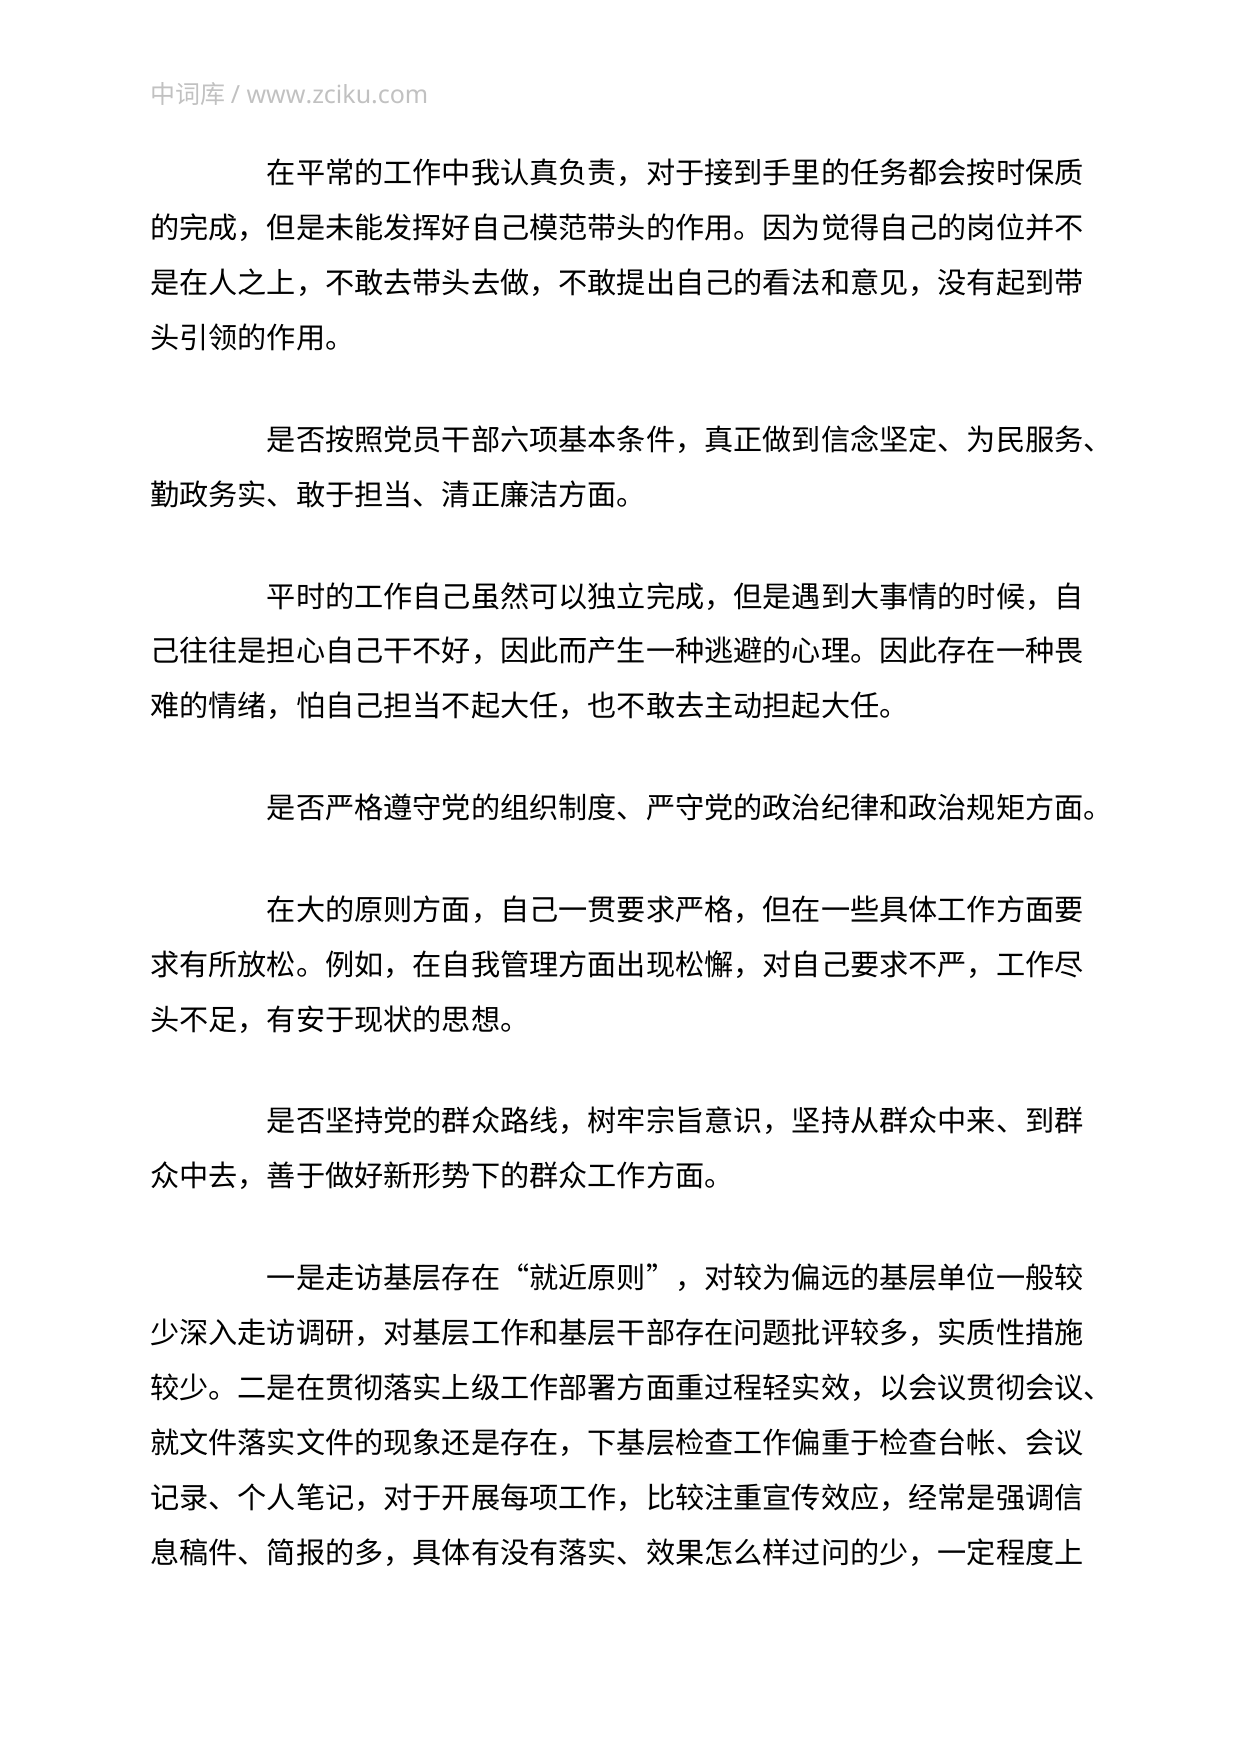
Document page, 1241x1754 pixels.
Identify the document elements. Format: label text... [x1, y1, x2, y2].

text 是否坚持党的群众路线，树牢宗旨意识，坚持从群众中来、到群众中去，善于做好新形势下的群众工作方面。 [150, 1098, 1090, 1195]
text 在大的原则方面，自己一贯要求严格，但在一些具体工作方面要求有所放松。例如，在自我管理方面出现松懈，对自己要求不严，工作尽头不足，有安于现状的思想。 [150, 886, 1090, 1038]
text 在平常的工作中我认真负责，对于接到手里的任务都会按时保质的完成，但是未能发挥好自己模范带头的作用。因为觉得自己的岗位并不是在人之上，不敢去带头去做，不敢提出自己的看法和意见，没有起到带头引领的作用。 [150, 150, 1090, 357]
text 是否按照党员干部六项基本条件，真正做到信念坚定、为民服务、勤政务实、敢于担当、清正廉洁方面。 [150, 416, 1090, 514]
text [150, 1255, 1090, 1571]
text 是否严格遵守党的组织制度、严守党的政治纪律和政治规矩方面。 [150, 785, 1090, 827]
text 平时的工作自己虽然可以独立完成，但是遇到大事情的时候，自己往往是担心自己干不好，因此而产生一种逃避的心理。因此存在一种畏难的情绪，怕自己担当不起大任，也不敢去主动担起大任。 [150, 573, 1090, 725]
